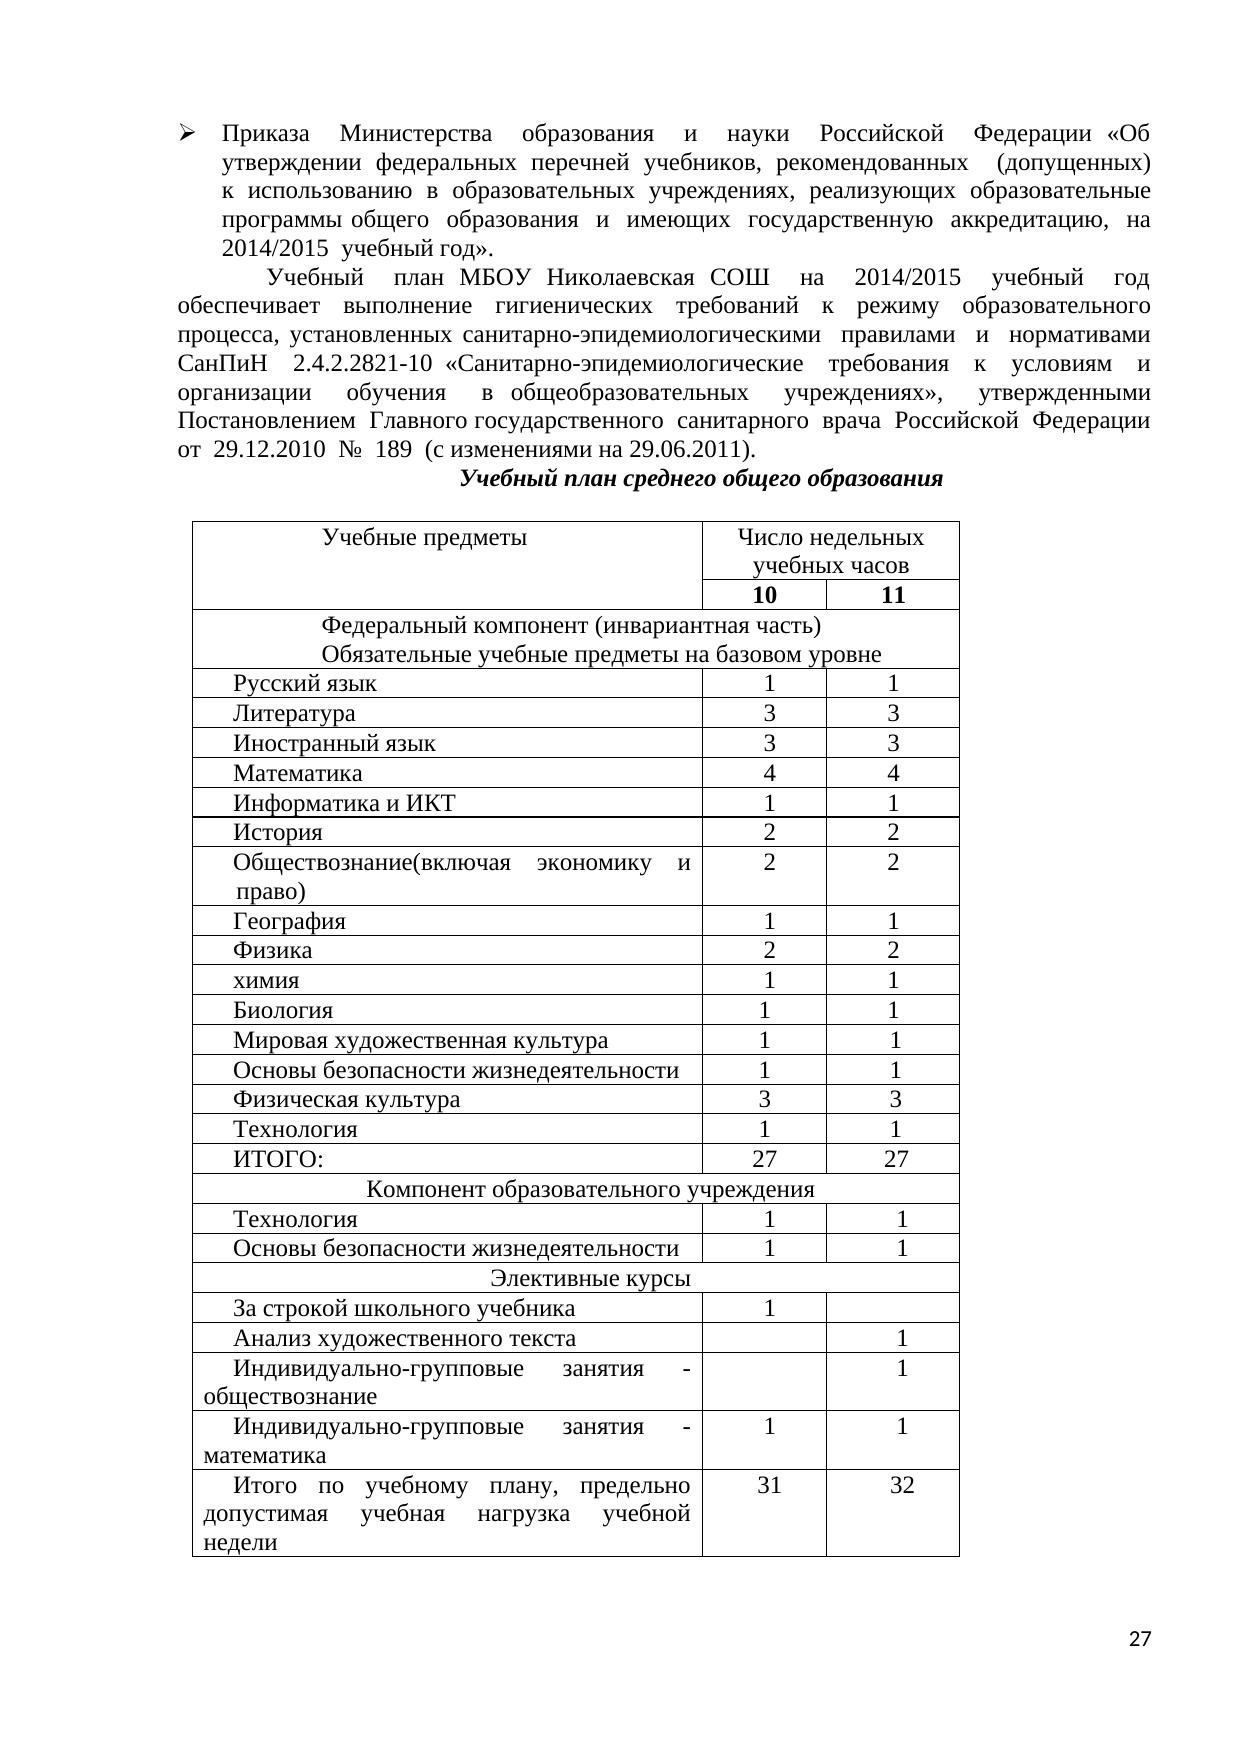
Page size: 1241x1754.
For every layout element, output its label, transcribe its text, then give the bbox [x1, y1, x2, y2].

table_cell 4 [827, 758, 959, 787]
table_cell 2 [703, 847, 826, 905]
table_cell Мировая художественная культура [193, 1025, 702, 1054]
table_cell 1 [827, 1025, 959, 1054]
table_cell 1 [827, 1411, 959, 1469]
table_cell 3 [703, 728, 826, 757]
table_cell 1 [703, 1293, 826, 1322]
table_cell 1 [827, 788, 959, 816]
table_cell Анализ художественного текста [193, 1323, 702, 1352]
table_cell Технология [193, 1204, 702, 1232]
table_cell 1 [827, 1055, 959, 1083]
table_cell 1 [827, 1353, 959, 1410]
table_cell 1 [703, 1411, 826, 1469]
table_cell Федеральный компонент (инвариантная часть) Обязательные учебные предметы на базовом уровне [193, 610, 959, 667]
table_cell [703, 1353, 826, 1410]
table_cell Биология [193, 995, 702, 1024]
table_cell 1 [827, 1234, 959, 1262]
table_cell Иностранный язык [193, 728, 702, 757]
table_cell ИТОГО: [193, 1144, 702, 1173]
table_cell [703, 1323, 826, 1352]
table_cell 1 [703, 1055, 826, 1083]
table_cell 1 [703, 788, 826, 816]
table_cell химия [193, 965, 702, 994]
table_header Учебные предметы [193, 522, 702, 609]
table_cell 1 [827, 995, 959, 1024]
table_cell 3 [703, 698, 826, 727]
table_cell 1 [703, 1204, 826, 1232]
text Учебный план среднего общего образования [177, 463, 1152, 492]
table_cell Индивидуально-групповые занятия -обществознание [193, 1353, 702, 1410]
table_cell 1 [827, 965, 959, 994]
table_cell 1 [703, 965, 826, 994]
table_cell 1 [703, 995, 826, 1024]
table_cell Индивидуально-групповые занятия -математика [193, 1411, 702, 1469]
table_cell География [193, 906, 702, 934]
table_cell Математика [193, 758, 702, 787]
table_cell 3 [827, 728, 959, 757]
table_cell Физическая культура [193, 1085, 702, 1113]
table_cell 11 [827, 580, 959, 609]
table_header Число недельных учебных часов [703, 522, 959, 579]
table_cell Компонент образовательного учреждения [193, 1174, 959, 1203]
table_cell Основы безопасности жизнедеятельности [193, 1055, 702, 1083]
table_cell 3 [827, 1085, 959, 1113]
table_cell 1 [827, 906, 959, 934]
table_cell 1 [703, 669, 826, 697]
table_cell 2 [827, 936, 959, 964]
table_cell 1 [827, 1204, 959, 1232]
table_cell Литература [193, 698, 702, 727]
table_cell 2 [827, 847, 959, 905]
table_cell 10 [703, 580, 826, 609]
table_cell 3 [827, 698, 959, 727]
table_cell 1 [827, 669, 959, 697]
table_cell 2 [703, 818, 826, 846]
table_cell За строкой школьного учебника [193, 1293, 702, 1322]
table_cell 4 [703, 758, 826, 787]
table_cell Основы безопасности жизнедеятельности [193, 1234, 702, 1262]
table_cell 27 [827, 1144, 959, 1173]
table_cell [827, 1293, 959, 1322]
table_cell 3 [703, 1085, 826, 1113]
table_cell 31 [703, 1470, 826, 1556]
list Приказа Министерства образования и науки Российской Федерации «Об утверждении федеральных перечней учебников, рекомендованных (допущенных) к использованию в образовательных учреждениях, реализующих образовательные программы общего образования и имеющих государственную аккредитацию, на 2014/2015 учебный год». [177, 118, 1152, 262]
table_cell 1 [703, 1114, 826, 1143]
table_cell 1 [703, 1234, 826, 1262]
table_cell 27 [703, 1144, 826, 1173]
table_cell Технология [193, 1114, 702, 1143]
table_cell Информатика и ИКТ [193, 788, 702, 816]
text Учебный план МБОУ Николаевская СОШ на 2014/2015 учебный год обеспечивает выполнение гигиенических требований к режиму образовательного процесса, установленных санитарно-эпидемиологическими правилами и нормативами СанПиН 2.4.2.2821-10 «Санитарно-эпидемиологические требования к условиям и организации обучения в общеобразовательных учреждениях», утвержденными Постановлением Главного государственного санитарного врача Российской Федерации от 29.12.2010 № 189 (с изменениями на 29.06.2011). [177, 262, 1152, 463]
table_cell Обществознание(включая экономику и право) [193, 847, 702, 905]
table_cell 1 [703, 906, 826, 934]
table_cell 1 [703, 1025, 826, 1054]
table_cell 2 [703, 936, 826, 964]
table_cell 1 [827, 1114, 959, 1143]
table_cell 2 [827, 818, 959, 846]
table_cell История [193, 818, 702, 846]
table_cell Физика [193, 936, 702, 964]
table_cell Русский язык [193, 669, 702, 697]
table_cell 1 [827, 1323, 959, 1352]
table_cell Элективные курсы [193, 1263, 959, 1292]
table_cell 32 [827, 1470, 959, 1556]
table_cell Итого по учебному плану, предельно допустимая учебная нагрузка учебной недели [193, 1470, 702, 1556]
